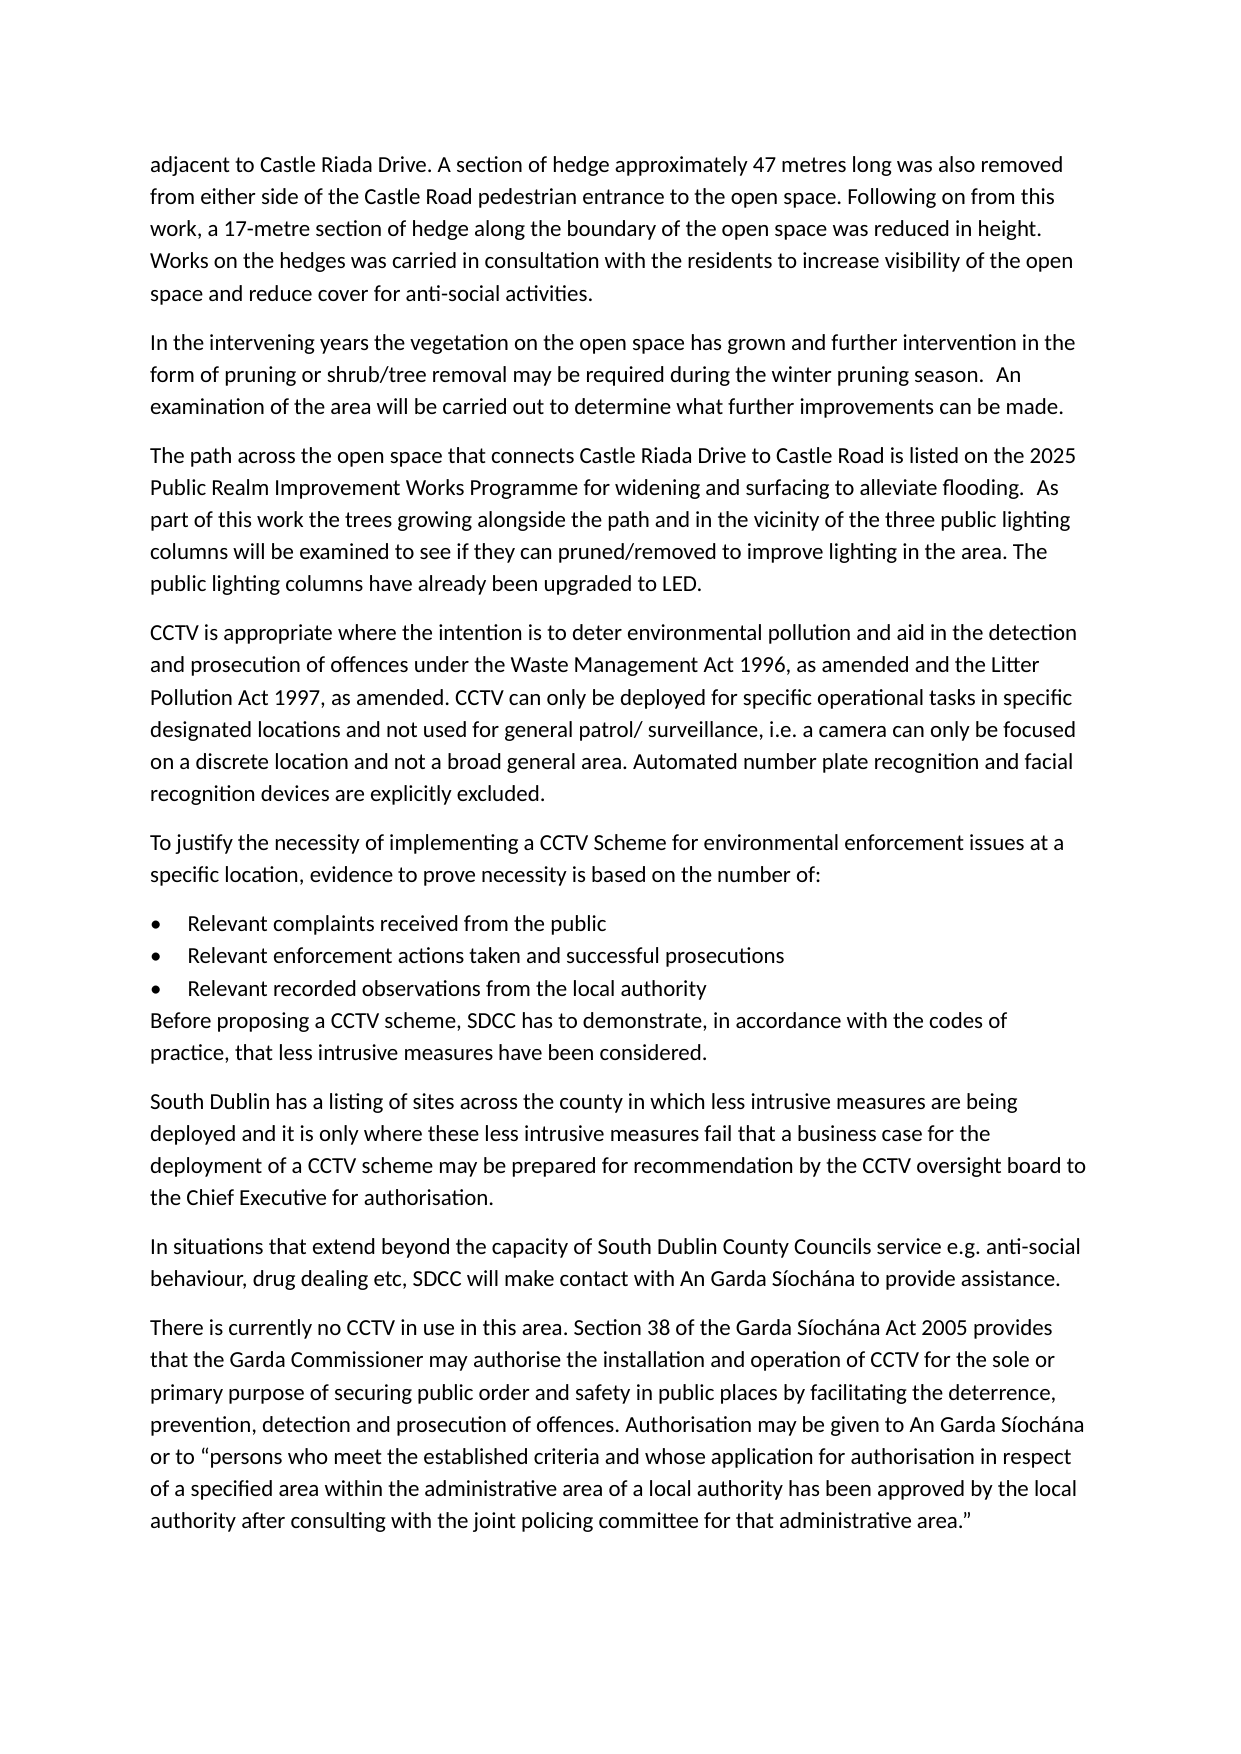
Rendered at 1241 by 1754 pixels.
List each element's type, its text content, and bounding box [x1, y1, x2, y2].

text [150, 150, 1090, 307]
list Relevant recorded observations from the local authority [150, 974, 1090, 1002]
text There is currently no CCTV in use in this area. Section 38 of the Garda Síochána Act 2005 provides that the Garda Commissioner may authorise the installation and operation of CCTV for the sole or primary purpose of securing public order and safety in public places by facilitating the deterrence, prevention, detection and prosecution of offences. Authorisation may be given to An Garda Síochána or to “persons who meet the established criteria and whose application for authorisation in respect of a specified area within the administrative area of a local authority has been approved by the local authority after consulting with the joint policing committee for that administrative area.” [150, 1313, 1090, 1534]
text The path across the open space that connects Castle Riada Drive to Castle Road is listed on the 2025 Public Realm Improvement Works Programme for widening and surfacing to alleviate flooding. As part of this work the trees growing alongside the path and in the vicinity of the three public lighting columns will be examined to see if they can pruned/removed to improve lighting in the area. The public lighting columns have already been upgraded to LED. [150, 441, 1090, 598]
text In the intervening years the vegetation on the open space has grown and further intervention in the form of pruning or shrub/tree removal may be required during the winter pruning season. An examination of the area will be carried out to determine what further improvements can be made. [150, 328, 1090, 420]
text To justify the necessity of implementing a CCTV Scheme for environmental enforcement issues at a specific location, evidence to prove necessity is based on the number of: [150, 828, 1090, 888]
list Relevant complaints received from the public [150, 909, 1090, 937]
text South Dublin has a listing of sites across the county in which less intrusive measures are being deployed and it is only where these less intrusive measures fail that a business case for the deployment of a CCTV scheme may be prepared for recommendation by the CCTV oversight board to the Chief Executive for authorisation. [150, 1087, 1090, 1211]
text Before proposing a CCTV scheme, SDCC has to demonstrate, in accordance with the codes of practice, that less intrusive measures have been considered. [150, 1006, 1090, 1066]
text CCTV is appropriate where the intention is to deter environmental pollution and aid in the detection and prosecution of offences under the Waste Management Act 1996, as amended and the Litter Pollution Act 1997, as amended. CCTV can only be deployed for specific operational tasks in specific designated locations and not used for general patrol/ surveillance, i.e. a camera can only be focused on a discrete location and not a broad general area. Automated number plate recognition and facial recognition devices are explicitly excluded. [150, 618, 1090, 807]
list Relevant enforcement actions taken and successful prosecutions [150, 941, 1090, 969]
text In situations that extend beyond the capacity of South Dublin County Councils service e.g. anti-social behaviour, drug dealing etc, SDCC will make contact with An Garda Síochána to provide assistance. [150, 1232, 1090, 1292]
